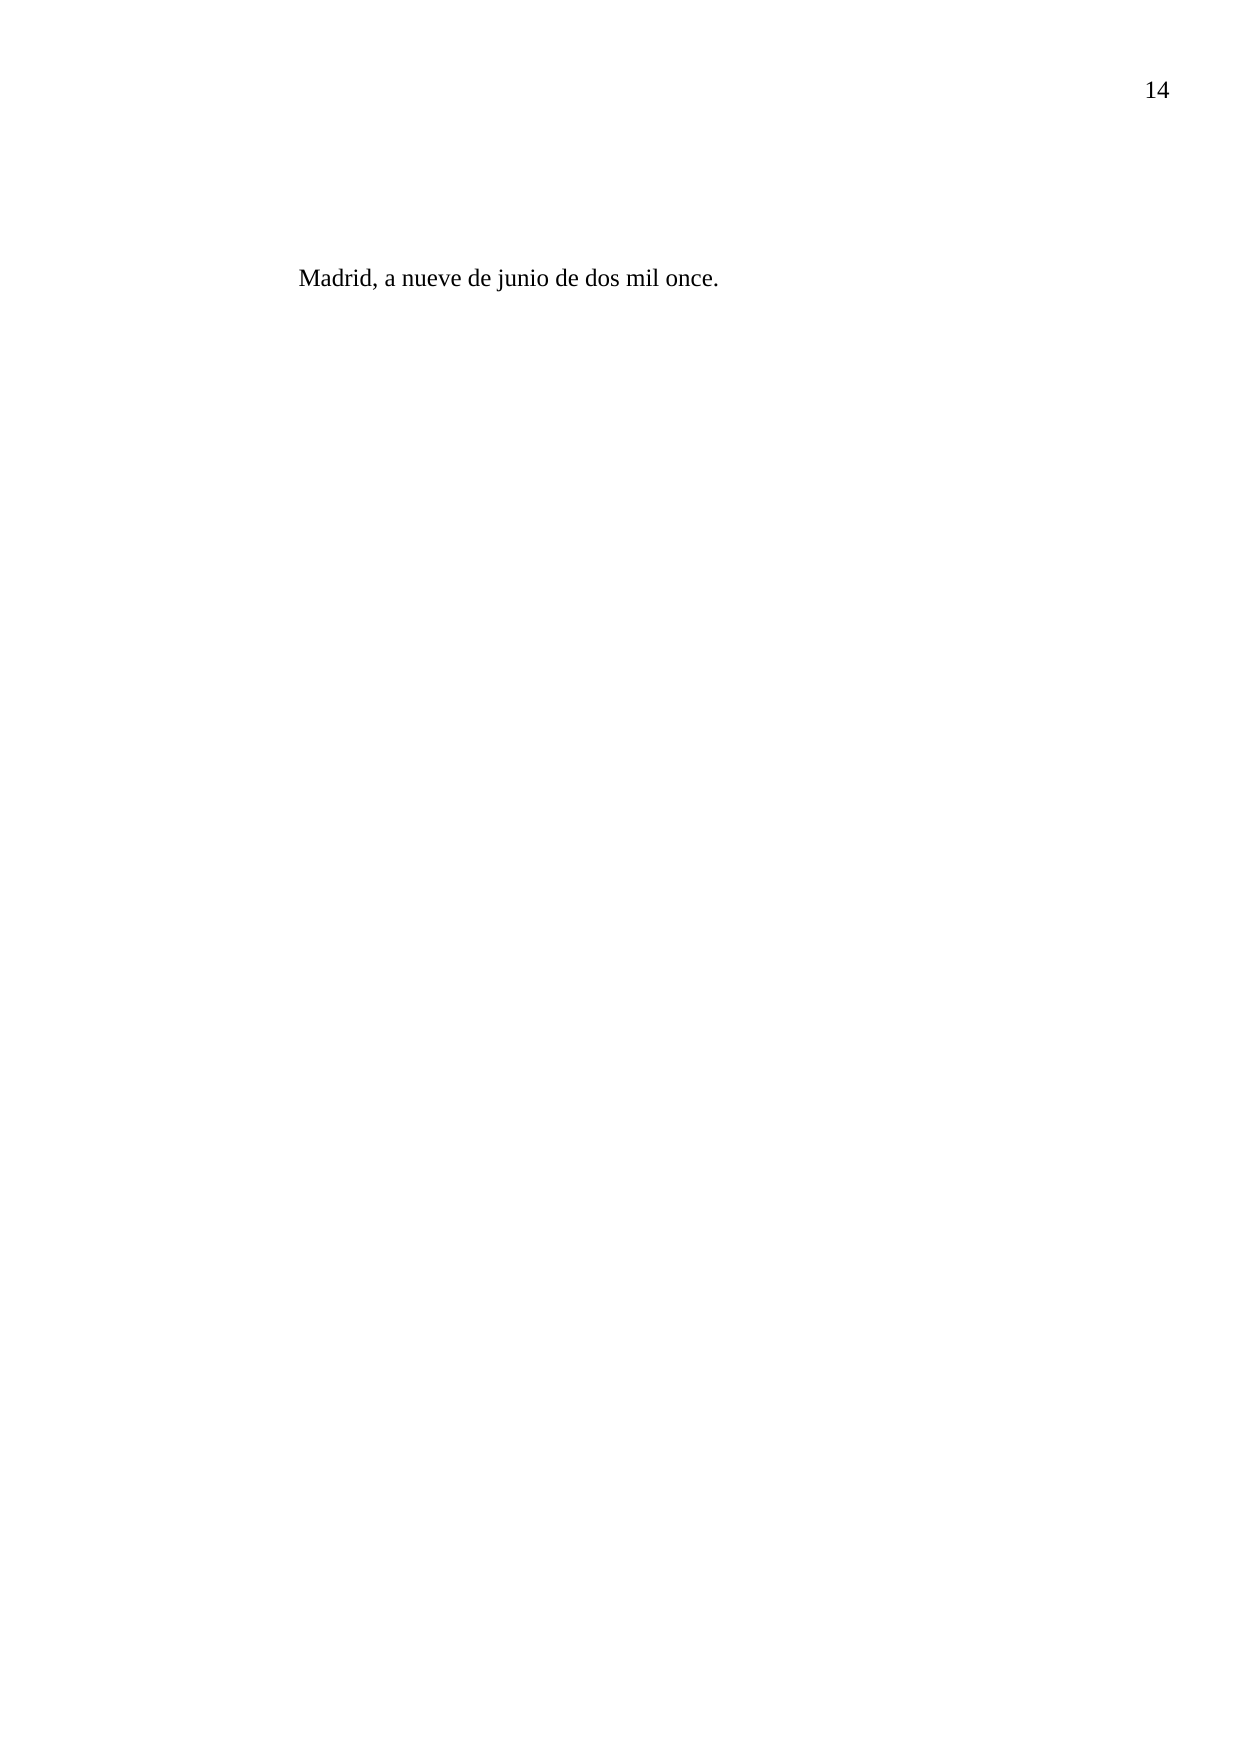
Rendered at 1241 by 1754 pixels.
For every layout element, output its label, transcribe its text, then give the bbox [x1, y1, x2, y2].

text Madrid, a nueve de junio de dos mil once. [224, 263, 1169, 292]
